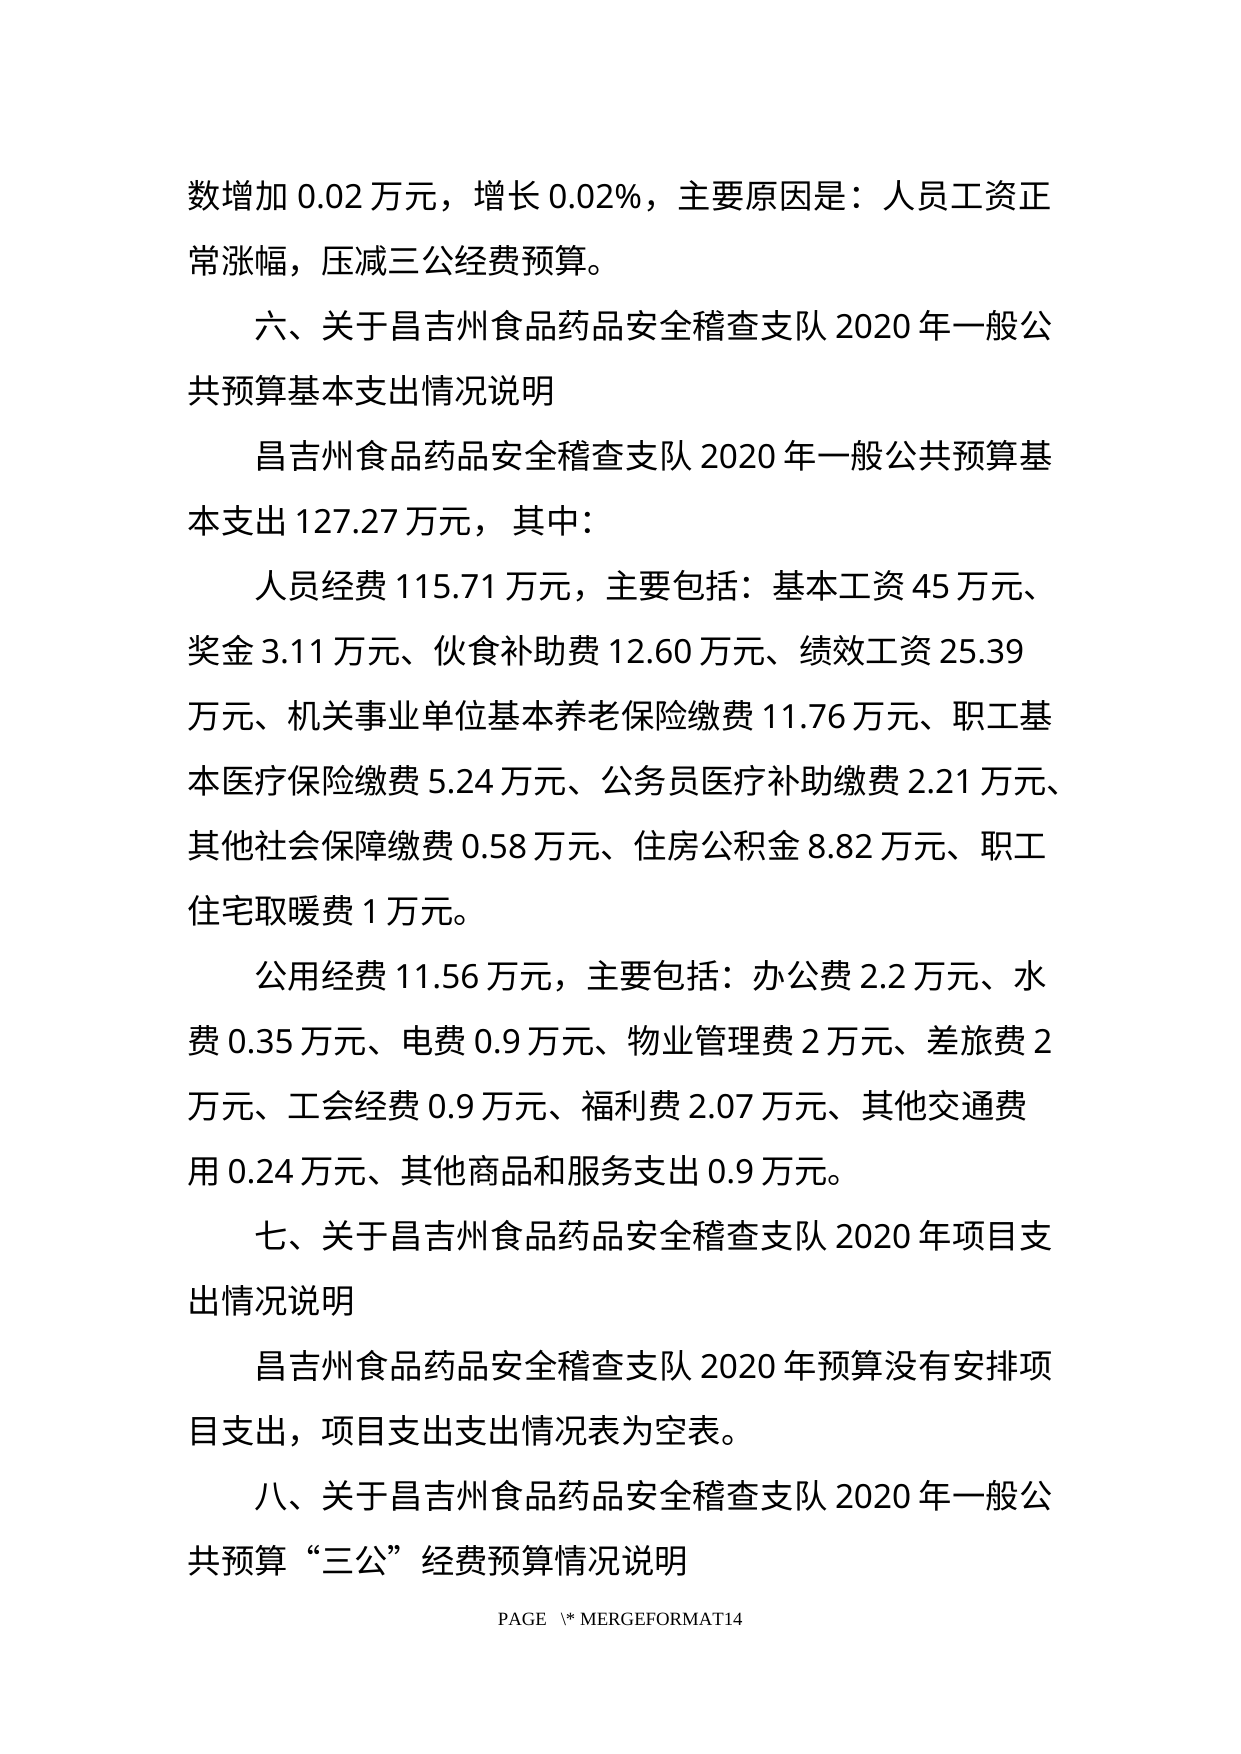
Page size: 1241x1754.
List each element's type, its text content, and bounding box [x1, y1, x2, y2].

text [187, 162, 1053, 292]
text 公用经费11.56万元，主要包括：办公费2.2万元、水费0.35万元、电费0.9万元、物业管理费2万元、差旅费2万元、工会经费0.9万元、福利费2.07万元、其他交通费用0.24万元、其他商品和服务支出0.9万元。 [187, 942, 1053, 1202]
text 昌吉州食品药品安全稽查支队2020年一般公共预算基本支出127.27万元， 其中： [187, 422, 1053, 552]
text 六、关于昌吉州食品药品安全稽查支队2020年一般公共预算基本支出情况说明 [187, 292, 1053, 422]
text 八、关于昌吉州食品药品安全稽查支队2020年一般公共预算“三公”经费预算情况说明 [187, 1462, 1053, 1592]
text 昌吉州食品药品安全稽查支队2020年预算没有安排项目支出，项目支出支出情况表为空表。 [187, 1332, 1053, 1462]
text 人员经费115.71万元，主要包括：基本工资45万元、奖金3.11万元、伙食补助费12.60万元、绩效工资25.39万元、机关事业单位基本养老保险缴费11.76万元、职工基本医疗保险缴费5.24万元、公务员医疗补助缴费2.21万元、其他社会保障缴费0.58万元、住房公积金8.82万元、职工住宅取暖费1万元。 [187, 552, 1053, 942]
text 七、关于昌吉州食品药品安全稽查支队2020年项目支出情况说明 [187, 1202, 1053, 1332]
